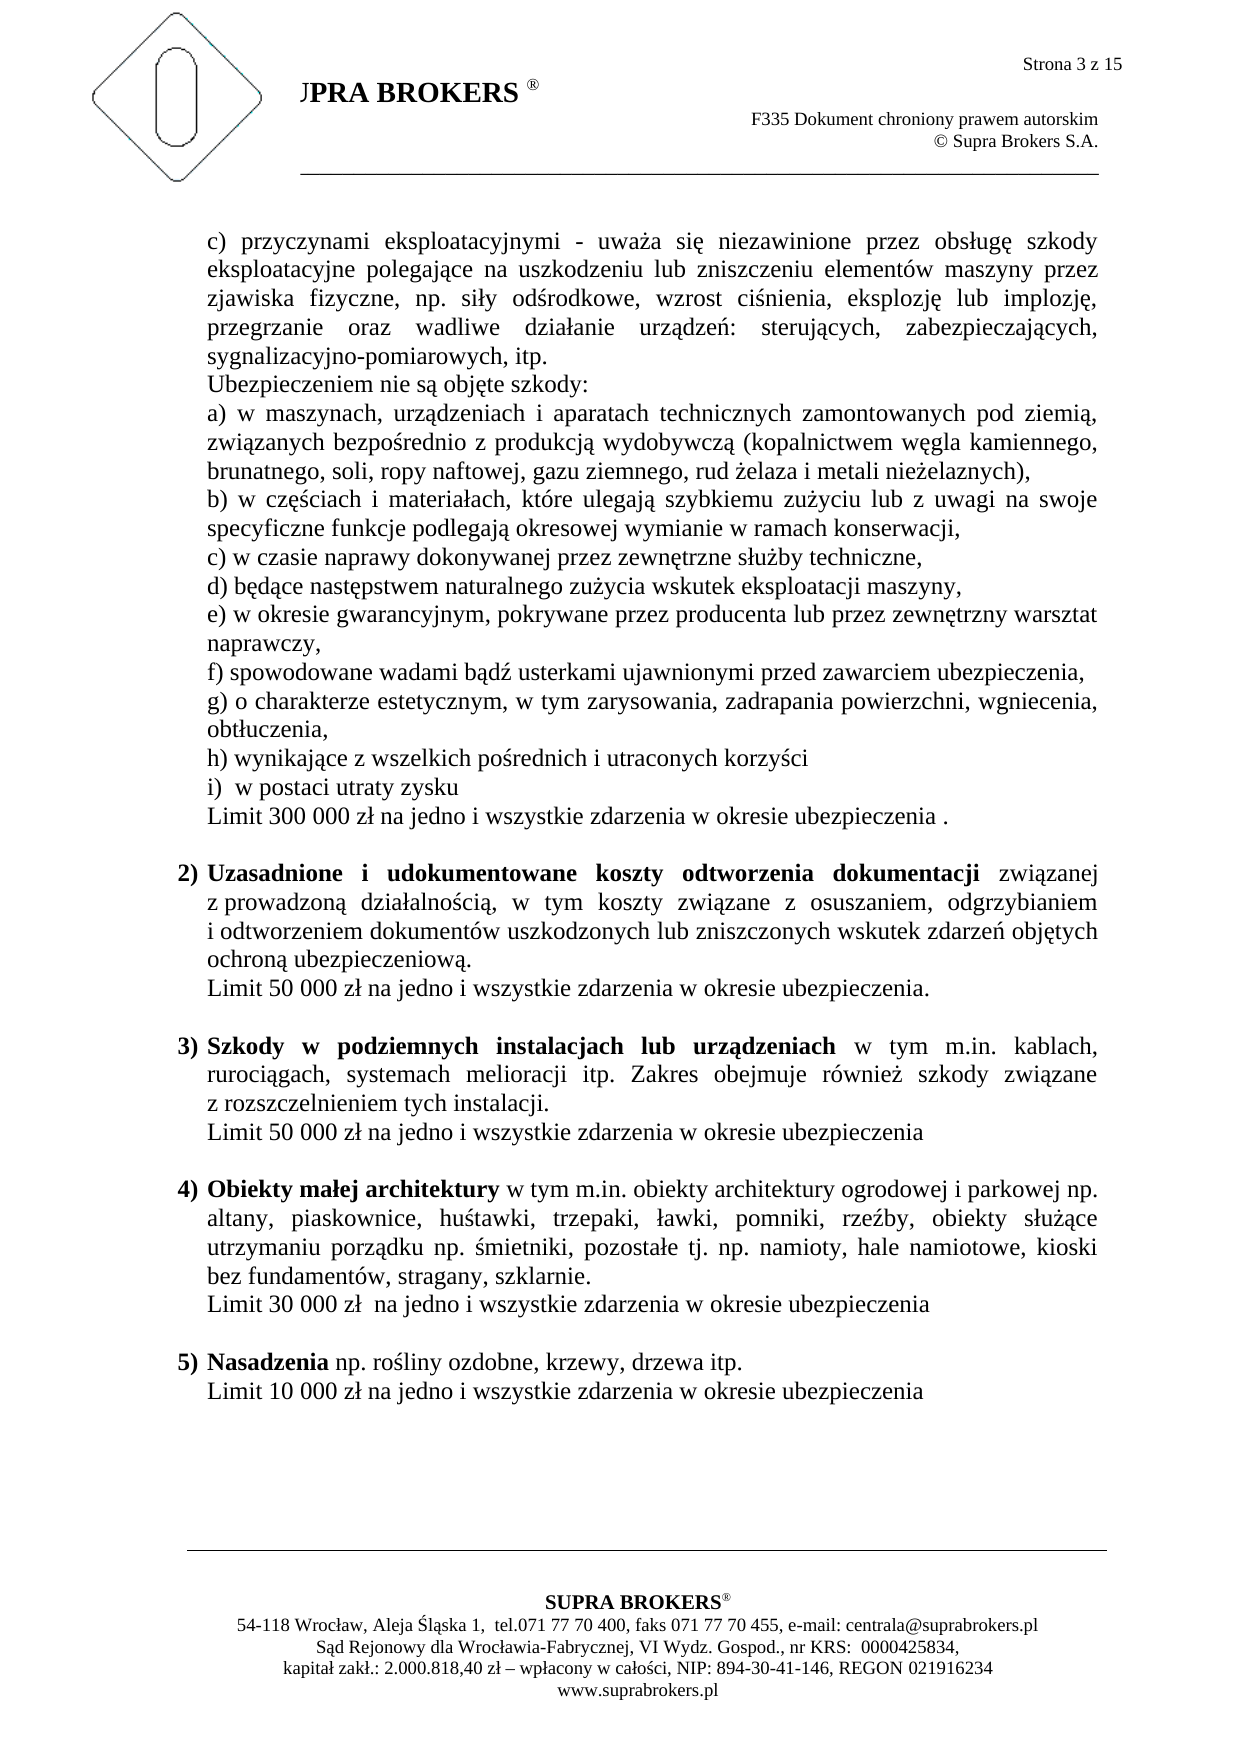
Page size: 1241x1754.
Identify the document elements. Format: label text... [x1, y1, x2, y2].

text Limit 50 000 zł na jedno i wszystkie zdarzenia w okresie ubezpieczenia [207, 1117, 1098, 1146]
text h) wynikające z wszelkich pośrednich i utraconych korzyści [207, 743, 1098, 772]
text e) w okresie gwarancyjnym, pokrywane przez producenta lub przez zewnętrzny warsztat naprawczy, [207, 599, 1098, 657]
text c) przyczynami eksploatacyjnymi - uważa się niezawinione przez obsługę szkody eksploatacyjne polegające na uszkodzeniu lub zniszczeniu elementów maszyny przez zjawiska fizyczne, np. siły odśrodkowe, wzrost ciśnienia, eksplozję lub implozję, przegrzanie oraz wadliwe działanie urządzeń: sterujących, zabezpieczających, sygnalizacyjno-pomiarowych, itp. [207, 226, 1098, 369]
list Obiekty małej architektury w tym m.in. obiekty architektury ogrodowej i parkowej np. altany, piaskownice, huśtawki, trzepaki, ławki, pomniki, rzeźby, obiekty służące utrzymaniu porządku np. śmietniki, pozostałe tj. np. namioty, hale namiotowe, kioski bez fundamentów, stragany, szklarnie. [177, 1174, 1098, 1289]
text Limit 10 000 zł na jedno i wszystkie zdarzenia w okresie ubezpieczenia [207, 1376, 1098, 1404]
text i) w postaci utraty zysku [207, 772, 1098, 801]
text Ubezpieczeniem nie są objęte szkody: [207, 369, 1098, 398]
text g) o charakterze estetycznym, w tym zarysowania, zadrapania powierzchni, wgniecenia, obtłuczenia, [207, 686, 1098, 743]
text f) spowodowane wadami bądź usterkami ujawnionymi przed zawarciem ubezpieczenia, [207, 657, 1098, 686]
text a) w maszynach, urządzeniach i aparatach technicznych zamontowanych pod ziemią, związanych bezpośrednio z produkcją wydobywczą (kopalnictwem węgla kamiennego, brunatnego, soli, ropy naftowej, gazu ziemnego, rud żelaza i metali nieżelaznych), [207, 398, 1098, 484]
text Limit 50 000 zł na jedno i wszystkie zdarzenia w okresie ubezpieczenia. [207, 973, 1098, 1002]
list Uzasadnione i udokumentowane koszty odtworzenia dokumentacji związanej z prowadzoną działalnością, w tym koszty związane z osuszaniem, odgrzybianiem i odtworzeniem dokumentów uszkodzonych lub zniszczonych wskutek zdarzeń objętych ochroną ubezpieczeniową. [177, 858, 1098, 973]
text Limit 300 000 zł na jedno i wszystkie zdarzenia w okresie ubezpieczenia . [207, 801, 1098, 829]
list Nasadzenia np. rośliny ozdobne, krzewy, drzewa itp. [177, 1347, 1098, 1376]
text b) w częściach i materiałach, które ulegają szybkiemu zużyciu lub z uwagi na swoje specyficzne funkcje podlegają okresowej wymianie w ramach konserwacji, [207, 484, 1098, 542]
text c) w czasie naprawy dokonywanej przez zewnętrzne służby techniczne, [207, 542, 1098, 571]
list Szkody w podziemnych instalacjach lub urządzeniach w tym m.in. kablach, rurociągach, systemach melioracji itp. Zakres obejmuje również szkody związane z rozszczelnieniem tych instalacji. [177, 1031, 1098, 1117]
picture [75, 0, 301, 210]
text Limit 30 000 zł na jedno i wszystkie zdarzenia w okresie ubezpieczenia [207, 1289, 1098, 1318]
text d) będące następstwem naturalnego zużycia wskutek eksploatacji maszyny, [207, 571, 1098, 599]
